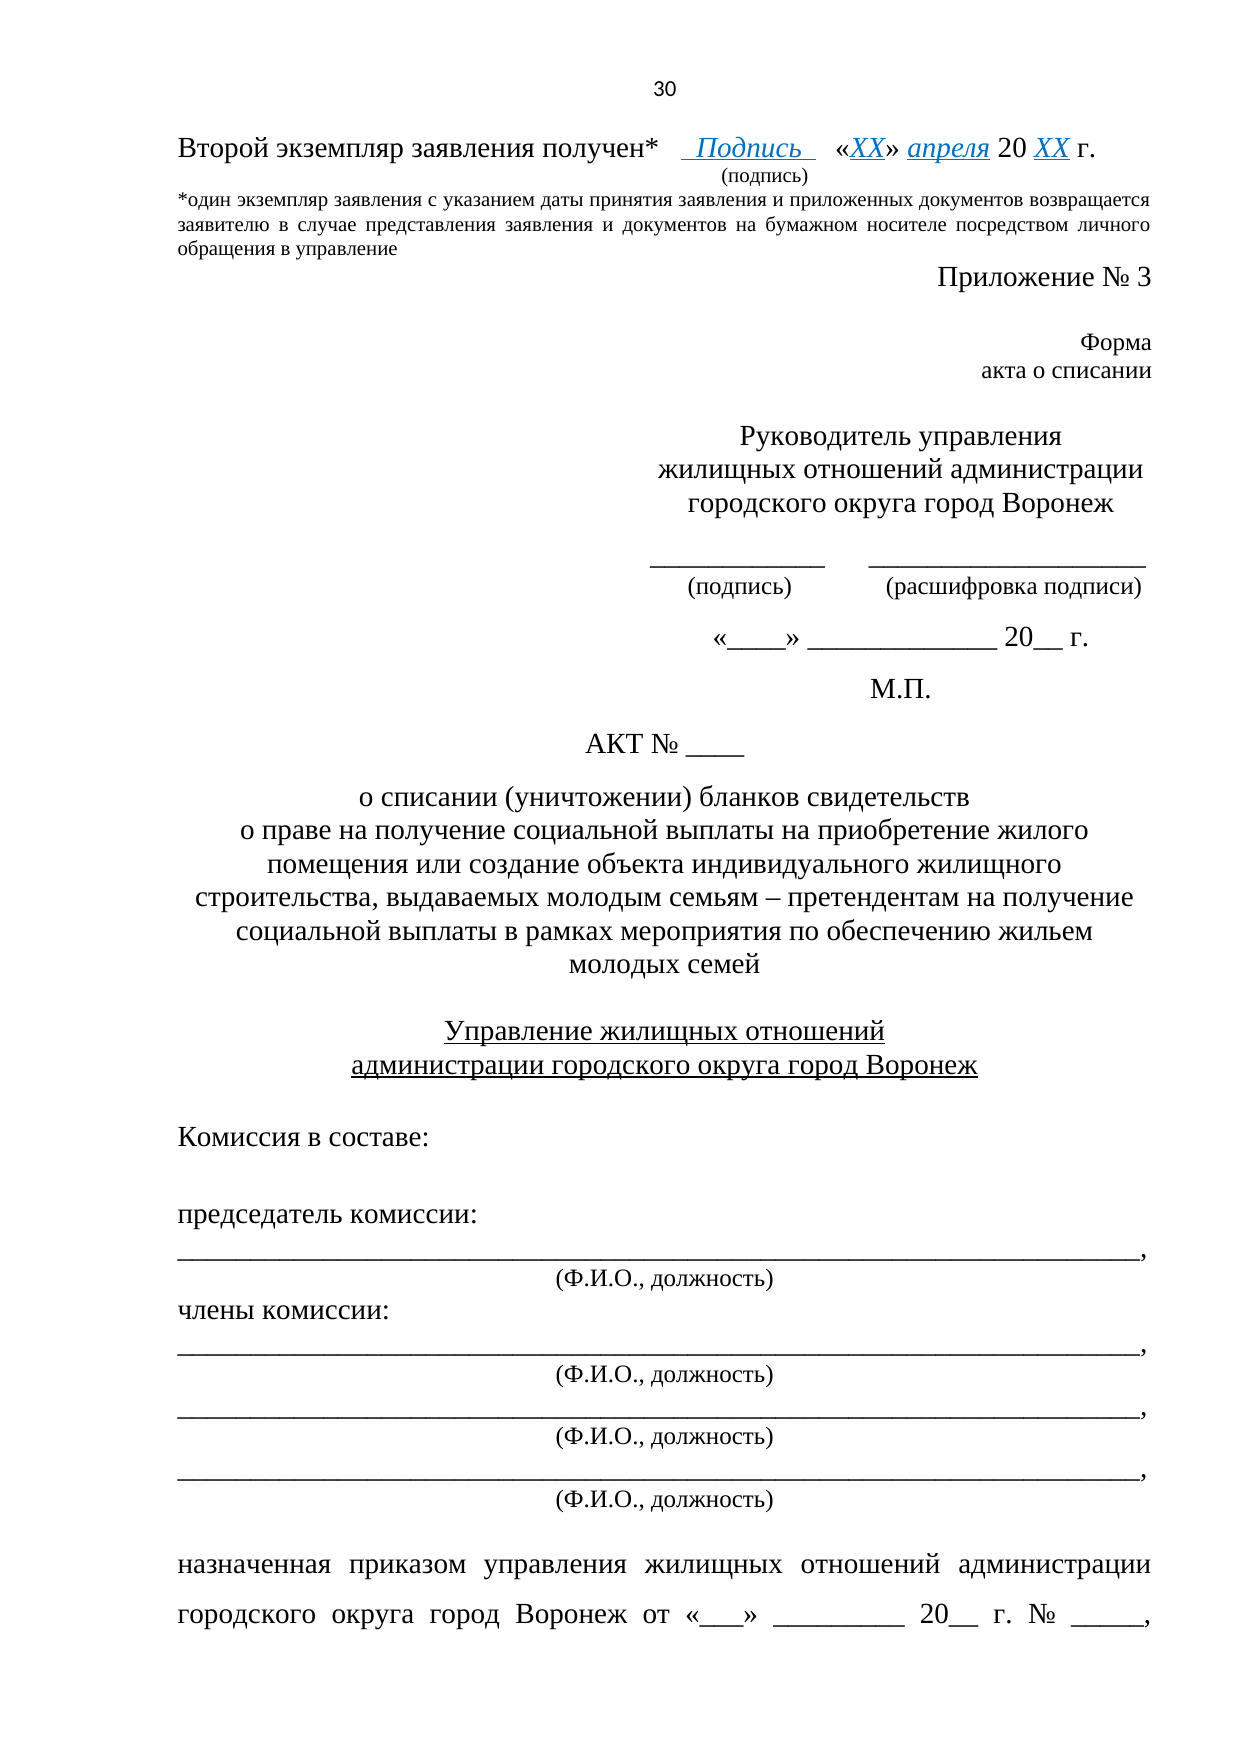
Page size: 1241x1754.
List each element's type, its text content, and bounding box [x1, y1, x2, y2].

text о списании (уничтожении) бланков свидетельств [177, 779, 1152, 812]
text __________________________________________________________________, [177, 1230, 1152, 1263]
text __________________________________________________________________, [177, 1326, 1152, 1359]
text жилищных отношений администрации [650, 451, 1152, 485]
text (подпись) (расшифровка подписи) [650, 571, 1152, 600]
text М.П. [650, 672, 1152, 705]
text акта о списании [177, 355, 1152, 384]
text __________________________________________________________________, [177, 1388, 1152, 1421]
text (Ф.И.О., должность) [177, 1263, 1152, 1292]
text администрации городского округа город Воронеж [177, 1047, 1152, 1081]
text (Ф.И.О., должность) [177, 1484, 1152, 1512]
text ____________ ___________________ [650, 537, 1152, 571]
text Второй экземпляр заявления получен* Подпись «ХХ» апреля 20 ХХ г. [177, 130, 1152, 163]
text «____» _____________ 20__ г. [650, 619, 1152, 652]
text *один экземпляр заявления с указанием даты принятия заявления и приложенных документов возвращается заявителю в случае представления заявления и документов на бумажном носителе посредством личного обращения в управление [177, 187, 1152, 259]
text Приложение № 3 [177, 259, 1152, 293]
text Руководитель управления [650, 418, 1152, 451]
text АКТ № ____ [177, 726, 1152, 759]
text председатель комиссии: [177, 1196, 1152, 1230]
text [177, 1546, 1152, 1630]
text городского округа город Воронеж [650, 485, 1152, 518]
text о праве на получение социальной выплаты на приобретение жилого помещения или создание объекта индивидуального жилищного строительства, выдаваемых молодым семьям – претендентам на получение социальной выплаты в рамках мероприятия по обеспечению жильем молодых семей [177, 812, 1152, 980]
text __________________________________________________________________, [177, 1450, 1152, 1484]
text Управление жилищных отношений [177, 1013, 1152, 1047]
text (Ф.И.О., должность) [177, 1421, 1152, 1450]
text Комиссия в составе: [177, 1119, 1152, 1153]
text члены комиссии: [177, 1292, 1152, 1326]
text (подпись) [177, 163, 1152, 187]
text Форма [177, 327, 1152, 355]
text (Ф.И.О., должность) [177, 1359, 1152, 1388]
